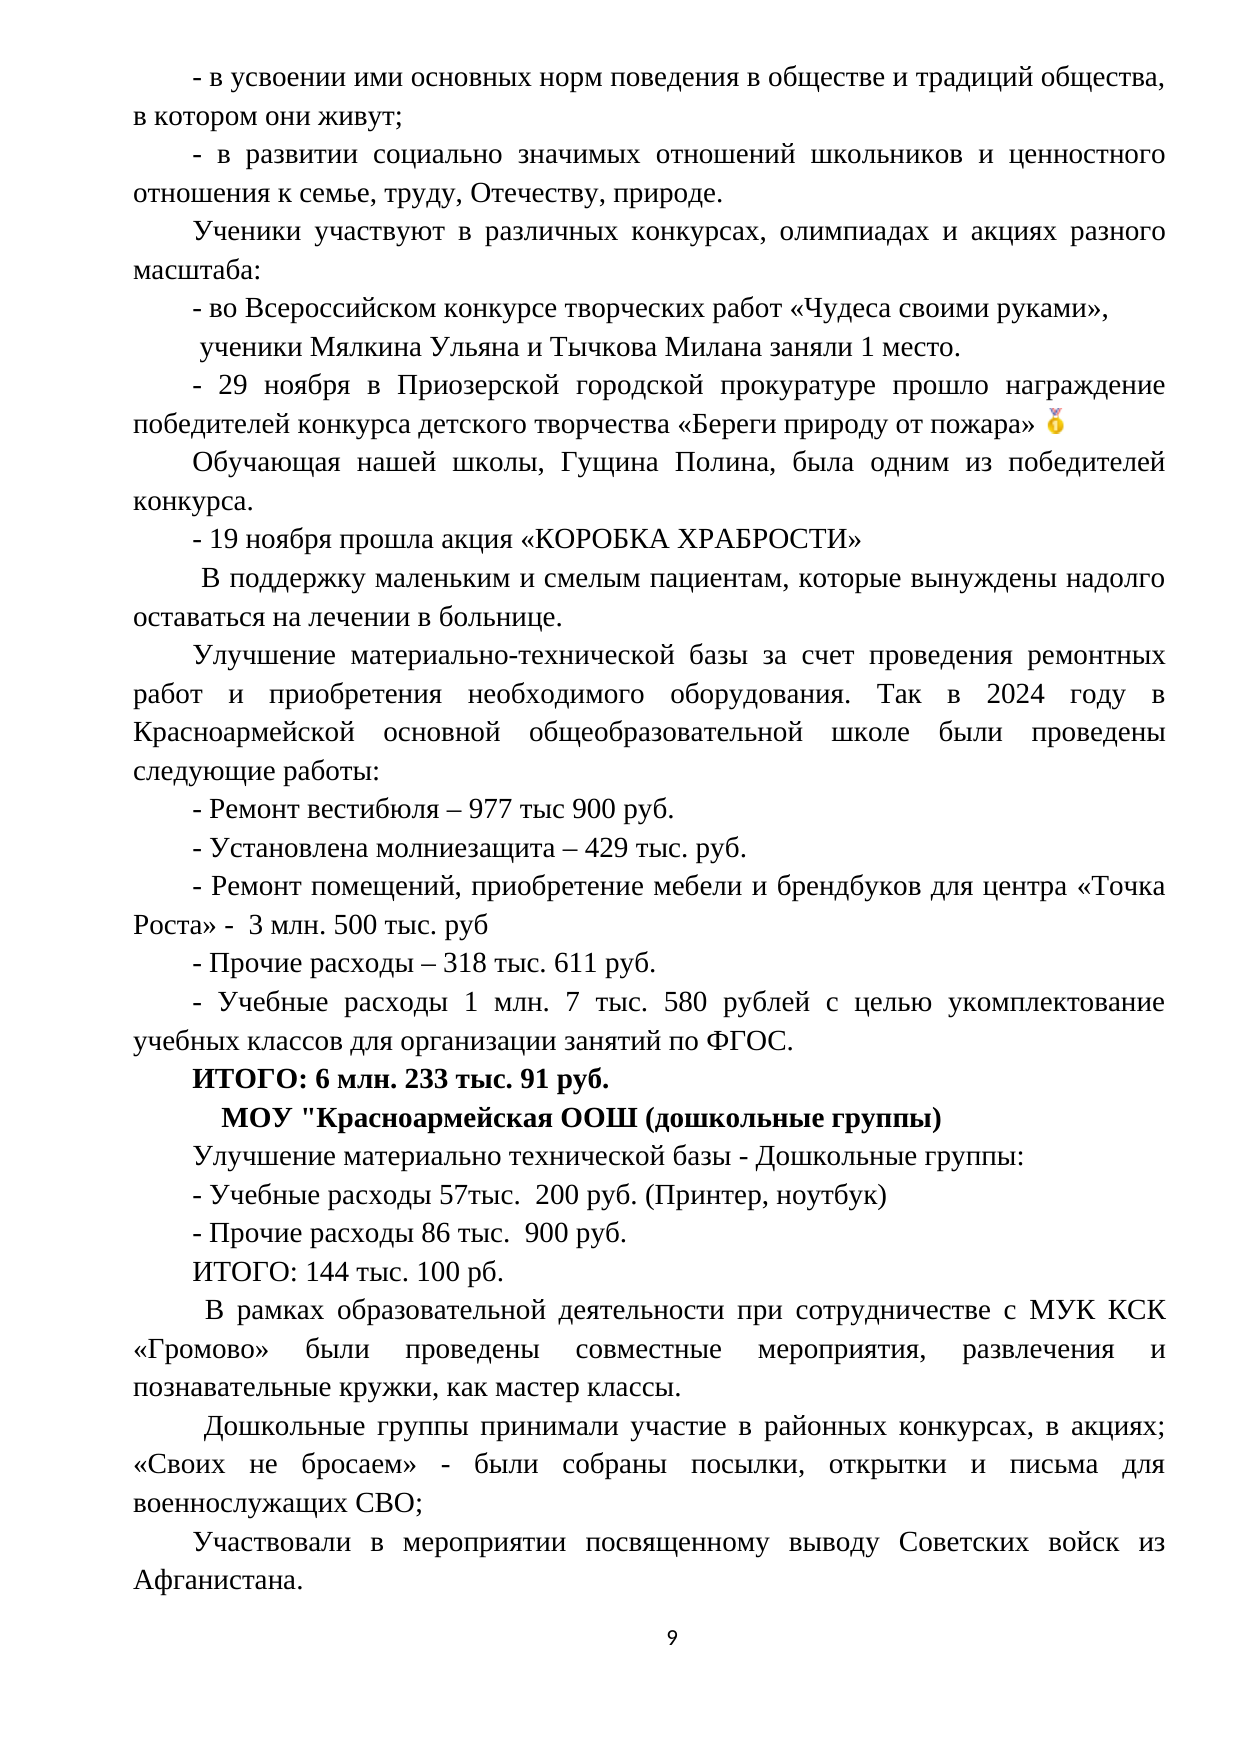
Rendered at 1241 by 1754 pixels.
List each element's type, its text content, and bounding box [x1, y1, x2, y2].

text Улучшение материально технической базы - Дошкольные группы: [133, 1138, 1167, 1172]
picture [1043, 408, 1069, 434]
text В рамках образовательной деятельности при сотрудничестве с МУК КСК «Громово» были проведены совместные мероприятия, развлечения и познавательные кружки, как мастер классы. [133, 1292, 1167, 1403]
text ИТОГО: 144 тыс. 100 рб. [133, 1254, 1167, 1287]
text Улучшение материально-технической базы за счет проведения ремонтных работ и приобретения необходимого оборудования. Так в 2024 году в Красноармейской основной общеобразовательной школе были проведены следующие работы: [133, 637, 1167, 786]
text - Установлена молниезащита – 429 тыс. руб. [133, 830, 1167, 863]
text - в развитии социально значимых отношений школьников и ценностного отношения к семье, труду, Отечеству, природе. [133, 136, 1167, 208]
text ИТОГО: 6 млн. 233 тыс. 91 руб. [133, 1061, 1167, 1095]
text Ученики участвуют в различных конкурсах, олимпиадах и акциях разного масштаба: [133, 213, 1167, 285]
text Участвовали в мероприятии посвященному выводу Советских войск из Афганистана. [133, 1524, 1167, 1596]
text - Прочие расходы 86 тыс. 900 руб. [133, 1215, 1167, 1249]
text - в усвоении ими основных норм поведения в обществе и традиций общества, в котором они живут; [133, 59, 1167, 131]
text - 19 ноября прошла акция «КОРОБКА ХРАБРОСТИ» [133, 522, 1167, 555]
text - Ремонт помещений, приобретение мебели и брендбуков для центра «Точка Роста» - 3 млн. 500 тыс. руб [133, 868, 1167, 941]
text Дошкольные группы принимали участие в районных конкурсах, в акциях; «Своих не бросаем» - были собраны посылки, открытки и письма для военнослужащих СВО; [133, 1408, 1167, 1519]
text - 29 ноября в Приозерской городской прокуратуре прошло награждение победителей конкурса детского творчества «Береги природу от пожара» [133, 367, 1167, 439]
text - во Всероссийском конкурсе творческих работ «Чудеса своими руками», [133, 290, 1167, 324]
text МОУ "Красноармейская ООШ (дошкольные группы) [133, 1100, 1167, 1133]
text В поддержку маленьким и смелым пациентам, которые вынуждены надолго оставаться на лечении в больнице. [133, 560, 1167, 632]
text - Учебные расходы 57тыс. 200 руб. (Принтер, ноутбук) [133, 1177, 1167, 1210]
text - Прочие расходы – 318 тыс. 611 руб. [133, 946, 1167, 979]
text - Ремонт вестибюля – 977 тыс 900 руб. [133, 791, 1167, 825]
text ученики Мялкина Ульяна и Тычкова Милана заняли 1 место. [133, 329, 1167, 362]
text - Учебные расходы 1 млн. 7 тыс. 580 рублей с целью укомплектование учебных классов для организации занятий по ФГОС. [133, 984, 1167, 1056]
text Обучающая нашей школы, Гущина Полина, была одним из победителей конкурса. [133, 444, 1167, 517]
